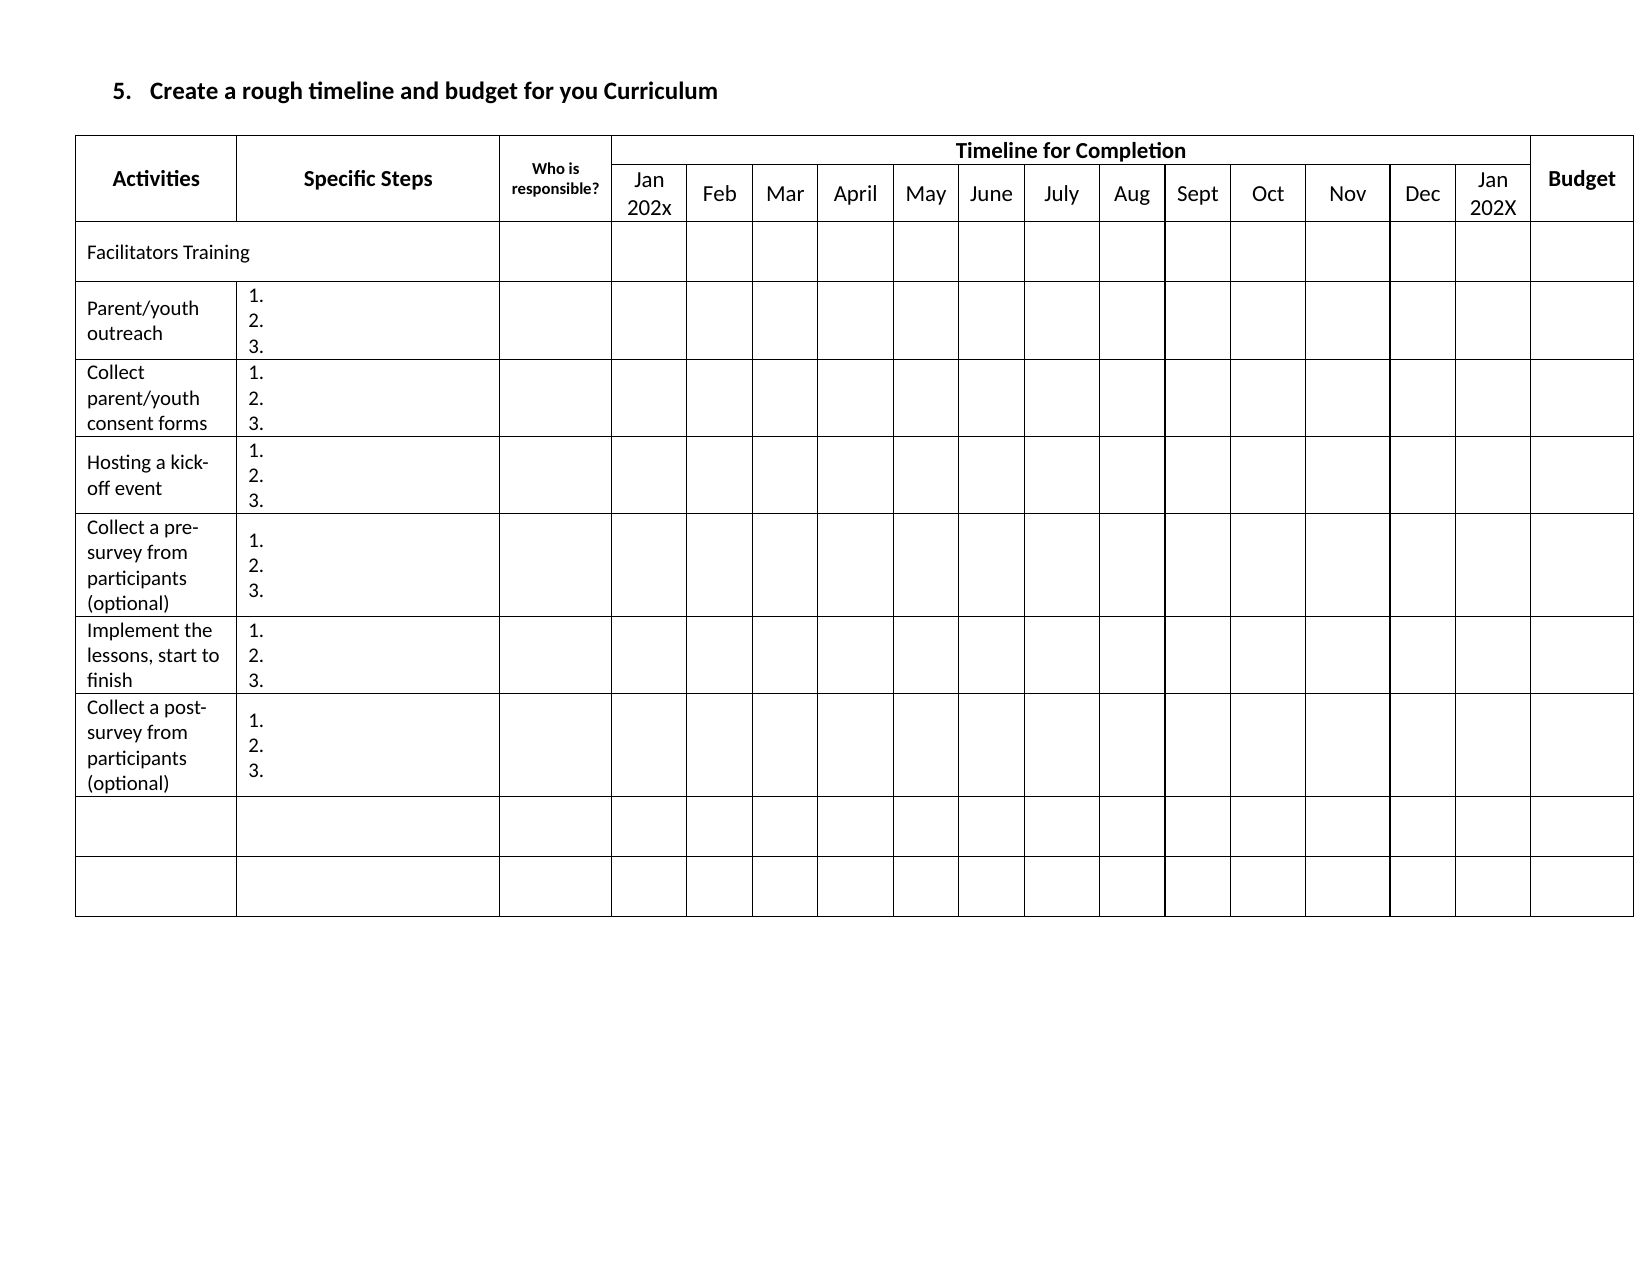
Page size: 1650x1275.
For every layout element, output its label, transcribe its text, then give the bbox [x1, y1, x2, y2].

table_cell [1531, 797, 1633, 856]
table_cell [500, 797, 611, 856]
table_cell [1231, 437, 1305, 513]
table_cell [959, 694, 1024, 796]
table_cell [76, 797, 236, 856]
table_cell [818, 222, 893, 281]
table_cell [753, 360, 817, 436]
table_cell [1456, 360, 1530, 436]
table_cell [500, 514, 611, 616]
table_cell [959, 857, 1024, 916]
table_cell [1166, 857, 1230, 916]
table_cell [753, 437, 817, 513]
table_cell [500, 360, 611, 436]
table_cell [1166, 694, 1230, 796]
table_cell [1531, 617, 1633, 693]
table_cell [687, 514, 752, 616]
table_cell [894, 797, 958, 856]
table_cell [753, 857, 817, 916]
table_cell Parent/youth outreach [76, 282, 236, 358]
table_cell [1456, 222, 1530, 281]
table_cell [500, 857, 611, 916]
table_cell [500, 437, 611, 513]
table_cell [1456, 617, 1530, 693]
table_cell [1025, 797, 1099, 856]
table_cell [1391, 617, 1455, 693]
table_cell [1306, 222, 1389, 281]
table_cell [1025, 360, 1099, 436]
table_cell [1531, 360, 1633, 436]
table_cell [1391, 222, 1455, 281]
table_cell April [818, 165, 893, 221]
table_cell [1166, 617, 1230, 693]
table_cell [1531, 222, 1633, 281]
table_cell [1306, 617, 1389, 693]
table_cell [1391, 797, 1455, 856]
table_cell [1100, 857, 1164, 916]
table_cell [1531, 857, 1633, 916]
table_cell [1231, 514, 1305, 616]
table_cell [1306, 514, 1389, 616]
table_cell [1306, 694, 1389, 796]
table_cell [1231, 222, 1305, 281]
table_cell 1. 2. 3. [237, 360, 499, 436]
table_cell [1391, 360, 1455, 436]
table_header Budget [1531, 136, 1633, 221]
table_header Timeline for Completion [612, 136, 1530, 164]
table_cell [1231, 282, 1305, 358]
table_cell Facilitators Training [76, 222, 499, 281]
table_cell [818, 360, 893, 436]
table_cell [959, 282, 1024, 358]
table_cell [1231, 617, 1305, 693]
table_cell [1166, 437, 1230, 513]
table_cell Jan 202x [612, 165, 686, 221]
table_cell [1100, 514, 1164, 616]
table_cell Nov [1306, 165, 1389, 221]
table_cell Feb [687, 165, 752, 221]
table_cell [687, 437, 752, 513]
table_cell June [959, 165, 1024, 221]
table_cell Mar [753, 165, 817, 221]
table_cell [894, 282, 958, 358]
table_cell [959, 360, 1024, 436]
table_cell [1456, 857, 1530, 916]
table_cell [1531, 282, 1633, 358]
table_cell [237, 797, 499, 856]
table_cell Collect a pre- survey from participants (optional) [76, 514, 236, 616]
table_cell [818, 617, 893, 693]
table_cell [1100, 617, 1164, 693]
table_cell [894, 857, 958, 916]
table_cell [1391, 694, 1455, 796]
table_cell [237, 857, 499, 916]
table_cell Dec [1391, 165, 1455, 221]
table_cell Oct [1231, 165, 1305, 221]
table_cell [894, 617, 958, 693]
table_cell [753, 617, 817, 693]
table_cell [1100, 694, 1164, 796]
table_cell [687, 282, 752, 358]
table_cell Collect parent/youth consent forms [76, 360, 236, 436]
table_cell 1. 2. 3. [237, 514, 499, 616]
table_cell [894, 437, 958, 513]
table_cell [500, 694, 611, 796]
table_cell [1025, 514, 1099, 616]
table_cell [1100, 222, 1164, 281]
table_cell [959, 514, 1024, 616]
table_cell [753, 694, 817, 796]
table_cell Implement the lessons, start to finish [76, 617, 236, 693]
table_cell [1166, 360, 1230, 436]
table_cell [1166, 222, 1230, 281]
table_cell [1025, 282, 1099, 358]
table_cell [894, 694, 958, 796]
table_cell [1391, 437, 1455, 513]
table_cell [959, 797, 1024, 856]
table_cell [1100, 282, 1164, 358]
table_cell [1456, 514, 1530, 616]
table_cell [1100, 437, 1164, 513]
table_cell [753, 797, 817, 856]
table_cell [612, 617, 686, 693]
table_cell [1025, 222, 1099, 281]
table_cell [959, 437, 1024, 513]
table_cell [894, 222, 958, 281]
table_cell [1391, 514, 1455, 616]
table_cell [959, 222, 1024, 281]
table_cell [612, 437, 686, 513]
table_cell [612, 797, 686, 856]
table_cell Collect a post-survey from participants (optional) [76, 694, 236, 796]
table_cell [612, 360, 686, 436]
table_header Who is responsible? [500, 136, 611, 221]
table_cell [959, 617, 1024, 693]
table_cell [1456, 797, 1530, 856]
table_cell [1025, 437, 1099, 513]
table_cell [687, 222, 752, 281]
table_cell [1166, 797, 1230, 856]
table_cell [612, 857, 686, 916]
table_cell [1456, 437, 1530, 513]
list Create a rough timeline and budget for you Curriculum [112, 75, 1575, 106]
table_cell [1166, 282, 1230, 358]
table_cell [1231, 857, 1305, 916]
table_cell 1. 2. 3. [237, 282, 499, 358]
table_cell 1. 2. 3. [237, 694, 499, 796]
table_cell [687, 694, 752, 796]
table_cell Jan 202X [1456, 165, 1530, 221]
table_cell Sept [1166, 165, 1230, 221]
table_cell [1025, 617, 1099, 693]
table_header Specific Steps [237, 136, 499, 221]
table_cell [1306, 797, 1389, 856]
table_cell [1306, 437, 1389, 513]
table_cell [76, 857, 236, 916]
table_cell [500, 617, 611, 693]
table_cell [1306, 360, 1389, 436]
table_cell July [1025, 165, 1099, 221]
table_cell [818, 437, 893, 513]
table_cell [1531, 694, 1633, 796]
table_cell 1. 2. 3. [237, 617, 499, 693]
table_cell [818, 514, 893, 616]
table_cell [818, 797, 893, 856]
table_cell [894, 360, 958, 436]
table_cell [1100, 797, 1164, 856]
table_cell [753, 222, 817, 281]
table_cell [1531, 514, 1633, 616]
table_cell [687, 360, 752, 436]
table_header Activities [76, 136, 236, 221]
table_cell [687, 797, 752, 856]
table_cell [612, 282, 686, 358]
table_cell [894, 514, 958, 616]
table_cell Aug [1100, 165, 1164, 221]
table_cell [687, 857, 752, 916]
table_cell [753, 282, 817, 358]
table_cell [687, 617, 752, 693]
table_cell [500, 282, 611, 358]
table_cell [612, 514, 686, 616]
table_cell [1025, 694, 1099, 796]
table_cell [1231, 360, 1305, 436]
table_cell [1531, 437, 1633, 513]
table_cell [1231, 694, 1305, 796]
table_cell Hosting a kick-off event [76, 437, 236, 513]
table_cell [1025, 857, 1099, 916]
table_cell [1391, 282, 1455, 358]
table_cell [753, 514, 817, 616]
table_cell [1100, 360, 1164, 436]
table_cell [818, 694, 893, 796]
table_cell [1456, 694, 1530, 796]
table_cell 1. 2. 3. [237, 437, 499, 513]
table_cell [1391, 857, 1455, 916]
table_cell [612, 694, 686, 796]
table_cell [612, 222, 686, 281]
table_cell [1231, 797, 1305, 856]
table_cell [1456, 282, 1530, 358]
table_cell [1306, 282, 1389, 358]
table_cell [500, 222, 611, 281]
table_cell [1306, 857, 1389, 916]
table_cell [1166, 514, 1230, 616]
table_cell [818, 857, 893, 916]
table_cell May [894, 165, 958, 221]
table_cell [818, 282, 893, 358]
